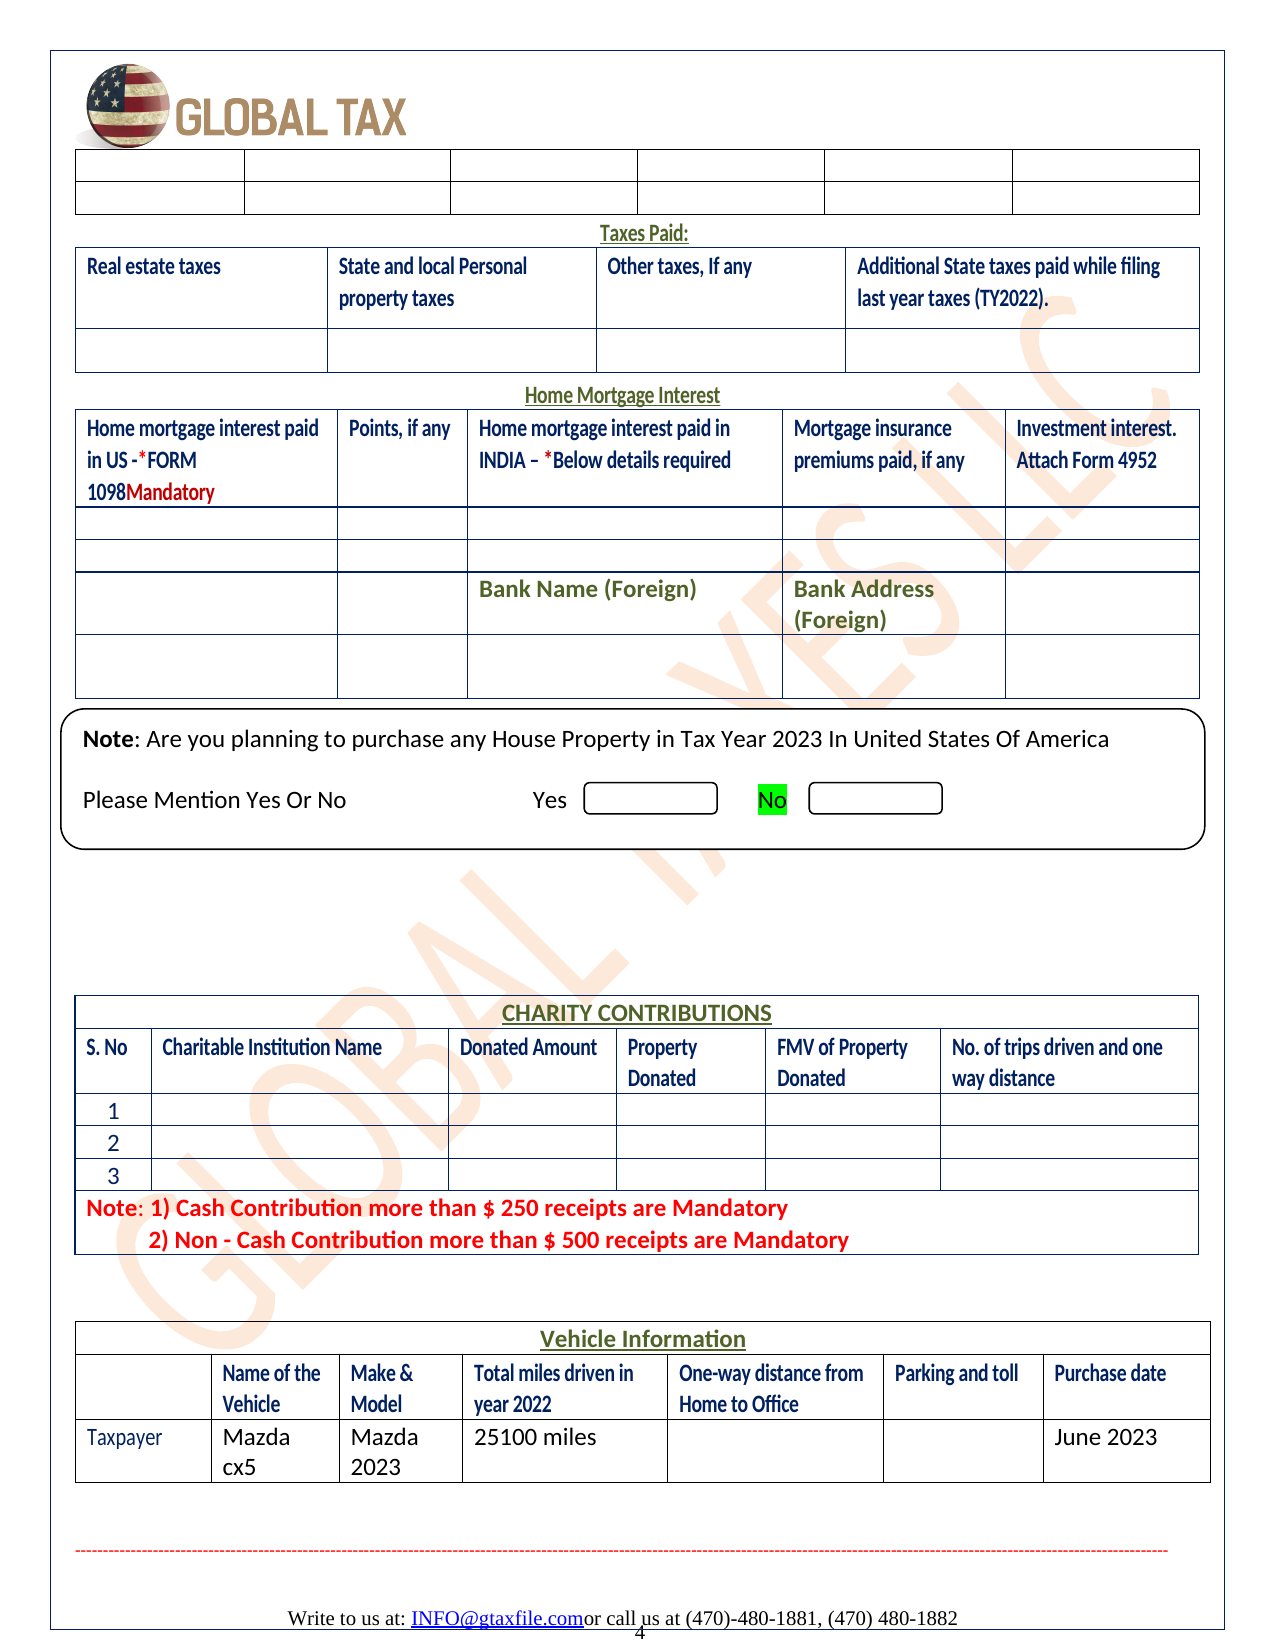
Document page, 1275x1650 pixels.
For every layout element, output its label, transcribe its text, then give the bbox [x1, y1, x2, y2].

table_cell [1013, 182, 1199, 213]
table_cell [449, 1126, 616, 1158]
table_cell [825, 150, 1012, 181]
table_header Real estate taxes [76, 248, 327, 328]
table_cell [766, 1094, 940, 1125]
table_cell Purchase date [1044, 1355, 1210, 1419]
table_cell [597, 329, 845, 372]
table_header Points, if any [338, 410, 467, 506]
table_header Additional State taxes paid while filing last year taxes (TY2022). [846, 248, 1199, 328]
table_cell [152, 1094, 448, 1125]
table_cell [941, 1094, 1198, 1125]
table_cell 3 [76, 1159, 151, 1190]
table_cell Donated Amount [449, 1029, 616, 1093]
table_cell [638, 182, 824, 213]
table_cell Taxpayer [76, 1420, 211, 1482]
table_header Mortgage insurance premiums paid, if any [783, 410, 1005, 506]
table_cell Mazda cx5 [212, 1420, 339, 1482]
table_cell [338, 635, 467, 698]
table_cell [338, 540, 467, 571]
table_cell No. of trips driven and one way distance [941, 1029, 1198, 1093]
table_cell [76, 182, 244, 213]
table_cell [76, 150, 244, 181]
table_cell [1006, 635, 1199, 698]
table_header Other taxes, If any [597, 248, 845, 328]
table_cell Property Donated [617, 1029, 765, 1093]
table_cell [76, 1355, 211, 1419]
table_cell [328, 329, 596, 372]
table_cell [245, 182, 450, 213]
table_cell [1006, 573, 1199, 634]
table_header Home mortgage interest paid in US -*FORM 1098Mandatory [76, 410, 337, 506]
table_cell 25100 miles [463, 1420, 667, 1482]
table_cell [76, 329, 327, 372]
table_cell [617, 1126, 765, 1158]
table_cell Charitable Institution Name [152, 1029, 448, 1093]
text Home Mortgage Interest [450, 378, 1200, 409]
table_cell [638, 150, 824, 181]
table_cell [468, 540, 782, 571]
table_cell 2 [76, 1126, 151, 1158]
table_cell Name of the Vehicle [212, 1355, 339, 1419]
table_cell [668, 1420, 883, 1482]
text Taxes Paid: [525, 216, 1200, 247]
table_cell [76, 508, 337, 539]
table_cell [245, 150, 450, 181]
table_cell [617, 1094, 765, 1125]
table_cell [76, 540, 337, 571]
table_cell [825, 182, 1012, 213]
table_cell One-way distance from Home to Office [668, 1355, 883, 1419]
table_cell [766, 1159, 940, 1190]
table_cell [766, 1126, 940, 1158]
table_header State and local Personal property taxes [328, 248, 596, 328]
table_cell [783, 508, 1005, 539]
table_cell [338, 573, 467, 634]
table_cell [76, 573, 337, 634]
table_header Home mortgage interest paid in INDIA – *Below details required [468, 410, 782, 506]
table_header Vehicle Information [76, 1322, 1210, 1354]
table_cell Note: 1) Cash Contribution more than $ 250 receipts are Mandatory 2) Non - Cash Contribution more than $ 500 receipts are Mandatory [76, 1191, 1198, 1254]
table_cell Total miles driven in year 2022 [463, 1355, 667, 1419]
table_cell Bank Address (Foreign) [783, 573, 1005, 634]
table_cell [449, 1094, 616, 1125]
table_cell June 2023 [1044, 1420, 1210, 1482]
table_header CHARITY CONTRIBUTIONS [76, 996, 1198, 1027]
table_cell Mazda 2023 [340, 1420, 462, 1482]
table_cell [338, 508, 467, 539]
table_cell [468, 635, 782, 698]
table_cell [1006, 508, 1199, 539]
table_cell Make & Model [340, 1355, 462, 1419]
table_cell [468, 508, 782, 539]
table_cell [783, 635, 1005, 698]
table_cell [449, 1159, 616, 1190]
picture [75, 63, 407, 149]
table_cell [1006, 540, 1199, 571]
table_cell [617, 1159, 765, 1190]
table_cell FMV of Property Donated [766, 1029, 940, 1093]
table_cell S. No [76, 1029, 151, 1093]
table_cell [152, 1126, 448, 1158]
table_cell Parking and toll [884, 1355, 1043, 1419]
table_cell [846, 329, 1199, 372]
table_cell [451, 182, 637, 213]
table_cell [941, 1126, 1198, 1158]
table_cell [152, 1159, 448, 1190]
table_cell [451, 150, 637, 181]
table_cell Bank Name (Foreign) [468, 573, 782, 634]
table_cell [1013, 150, 1199, 181]
table_header Investment interest. Attach Form 4952 [1006, 410, 1199, 506]
table_cell [941, 1159, 1198, 1190]
table_cell [884, 1420, 1043, 1482]
table_cell 1 [76, 1094, 151, 1125]
table_cell [76, 635, 337, 698]
table_cell [783, 540, 1005, 571]
